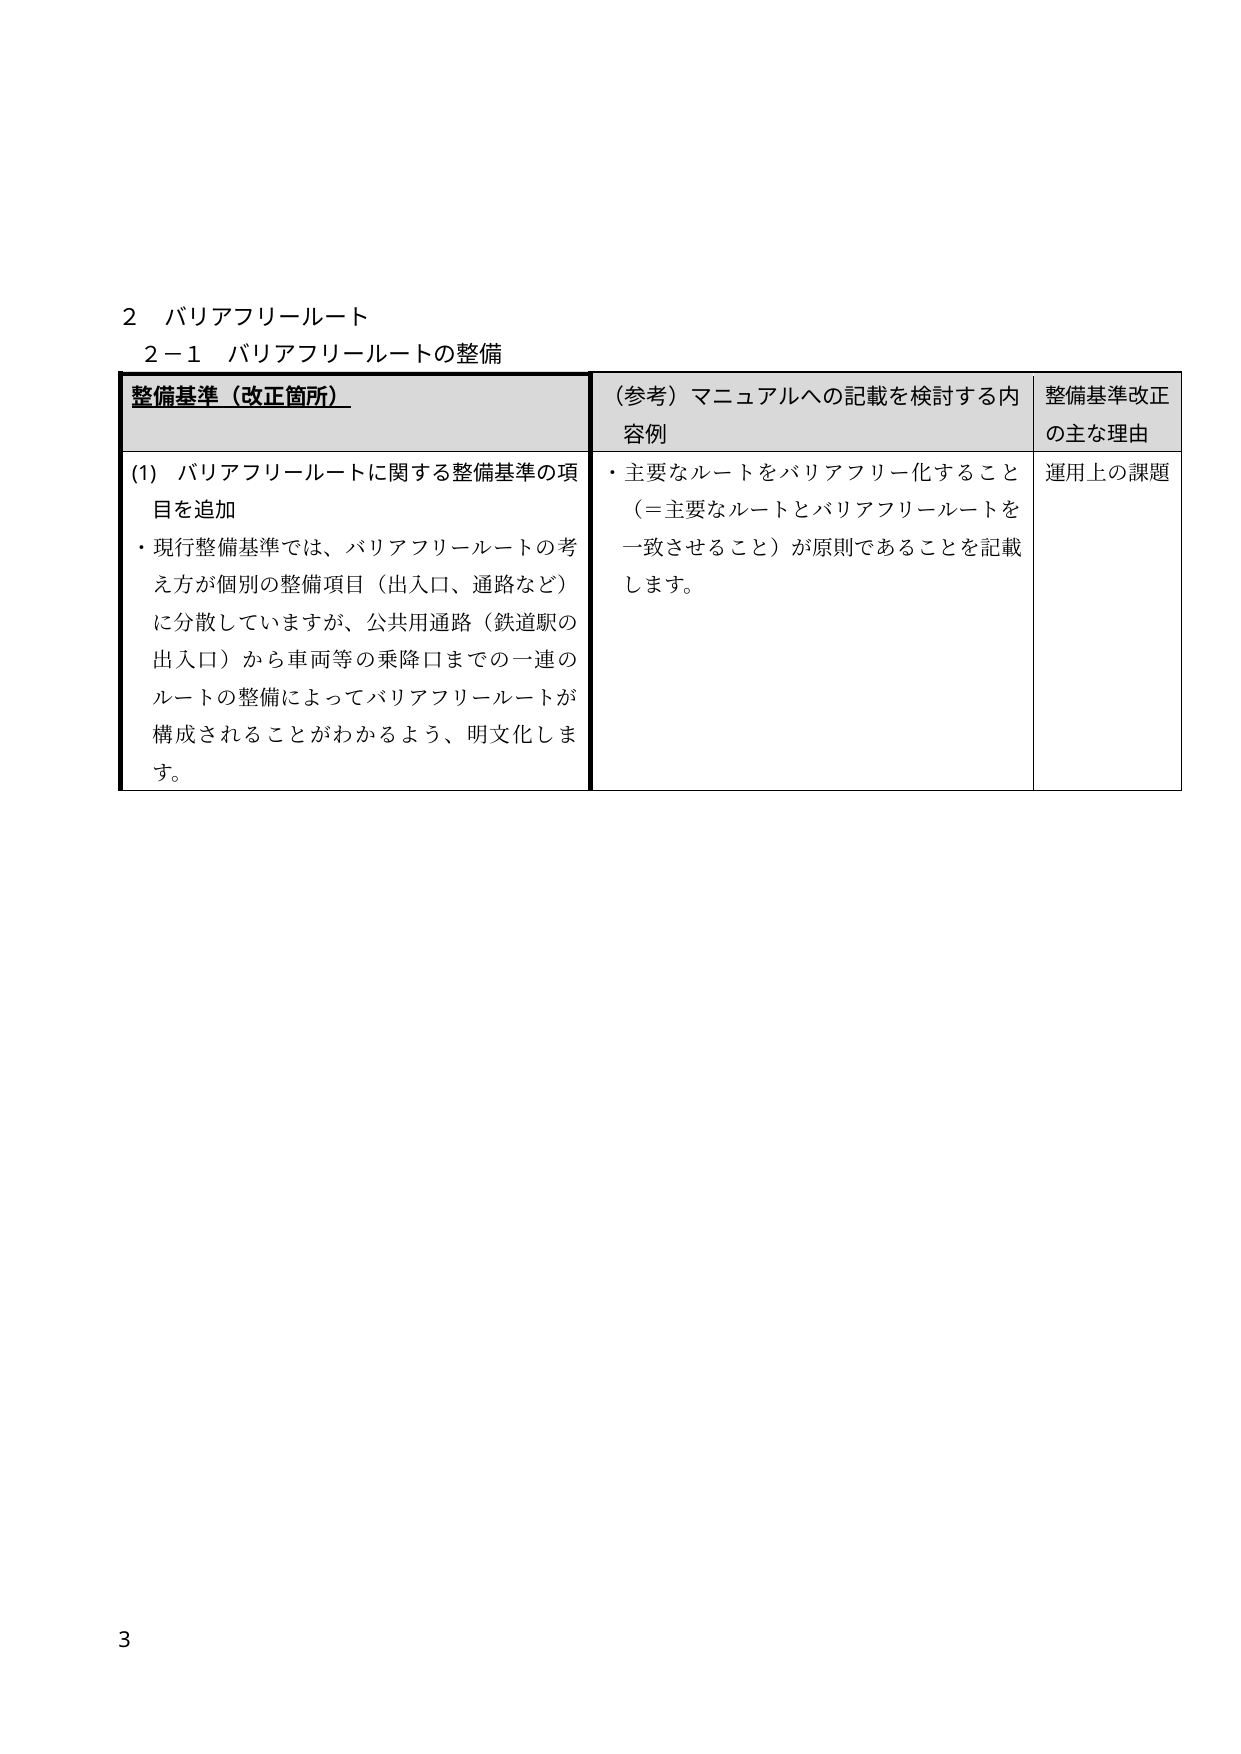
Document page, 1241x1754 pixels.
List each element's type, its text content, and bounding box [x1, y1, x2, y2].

table_cell 運用上の課題 [1034, 452, 1181, 790]
table_header 整備基準（改正箇所） [123, 376, 588, 451]
table_cell ・主要なルートをバリアフリー化すること（＝主要なルートとバリアフリールートを一致させること）が原則であることを記載します。 [593, 452, 1033, 790]
table_cell (1) バリアフリールートに関する整備基準の項目を追加 ・現行整備基準では、バリアフリールートの考え方が個別の整備項目（出入口、通路など）に分散していますが、公共用通路（鉄道駅の出入口）から車両等の乗降口までの一連のルートの整備によってバリアフリールートが構成されることがわかるよう、明文化します。 [123, 452, 588, 790]
table_header 整備基準改正の主な理由 [1034, 373, 1181, 451]
text ２－１ バリアフリールートの整備 [118, 334, 1122, 371]
table_header （参考）マニュアルへの記載を検討する内容例 [593, 373, 1033, 451]
text ２ バリアフリールート [118, 296, 1122, 334]
